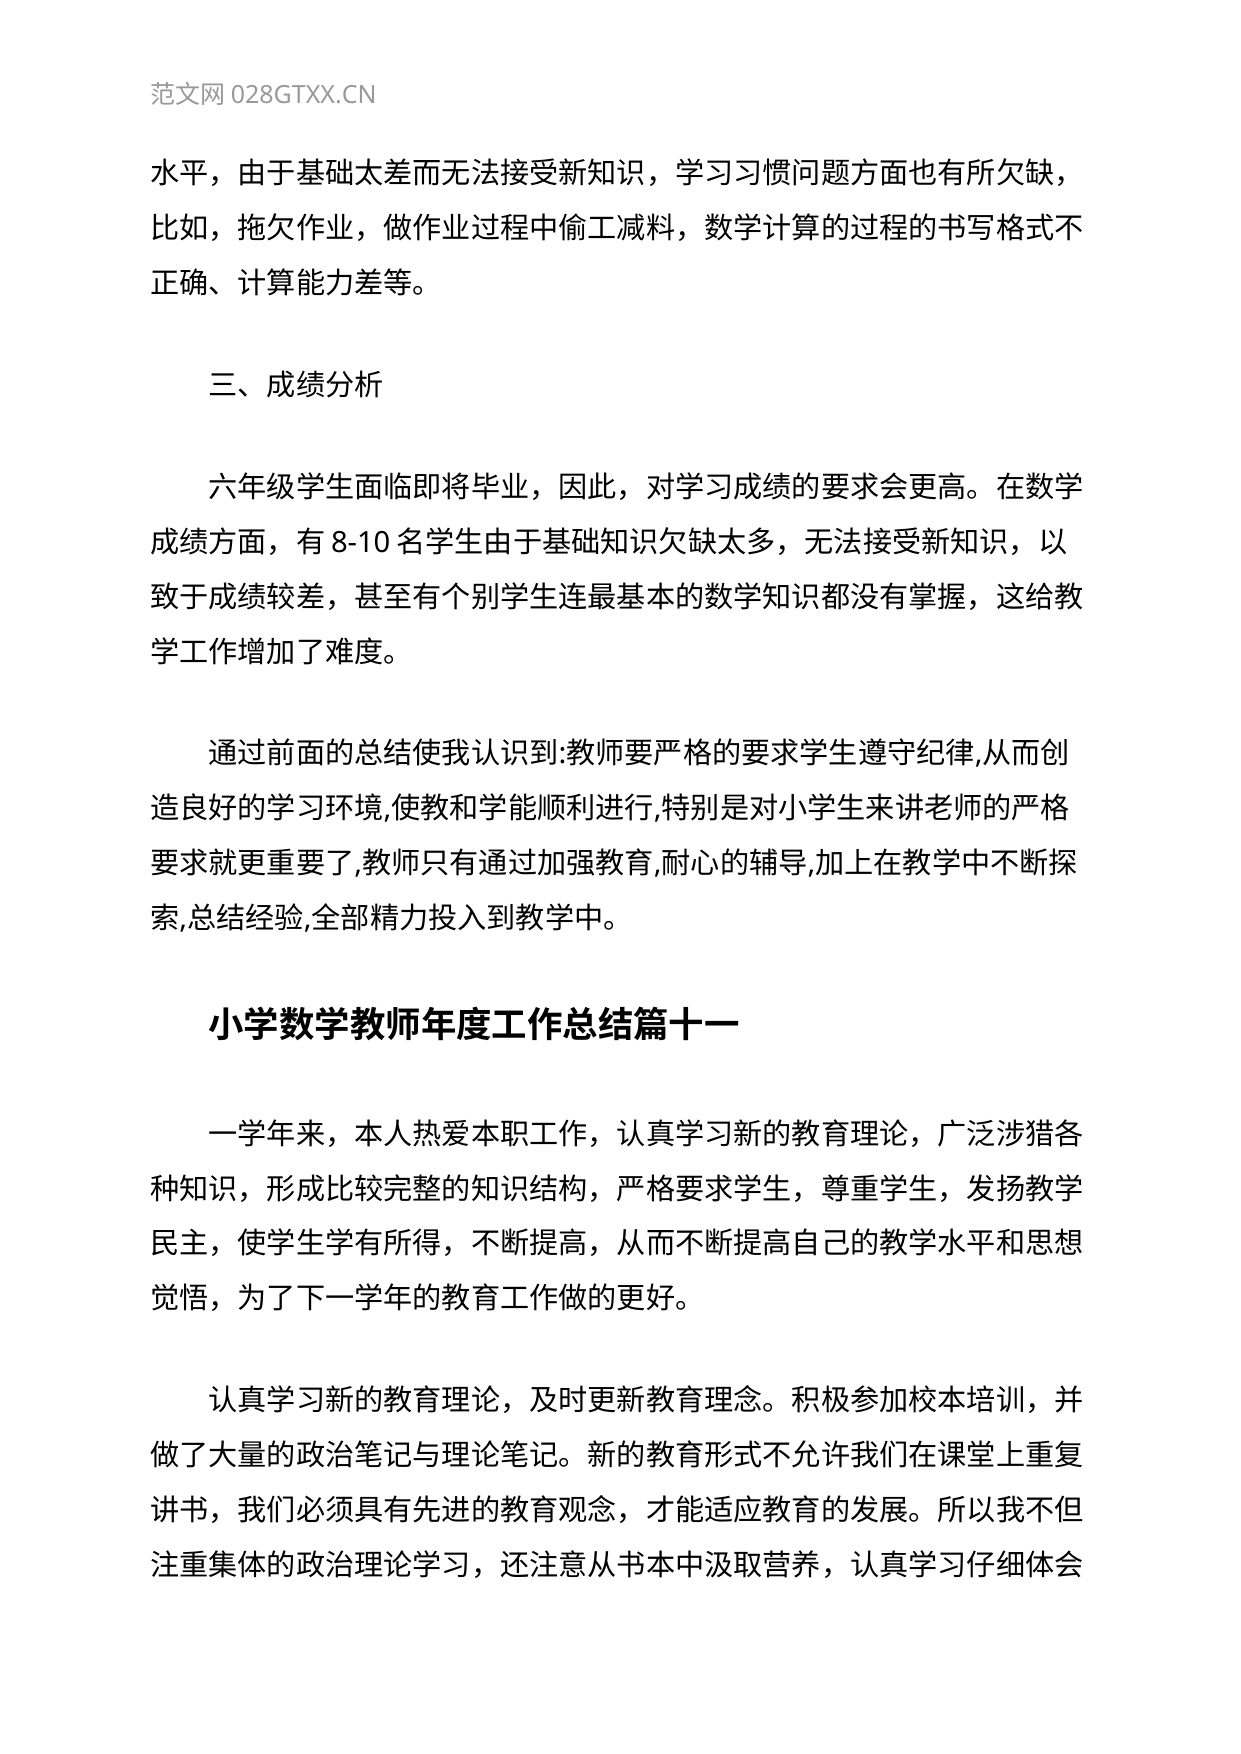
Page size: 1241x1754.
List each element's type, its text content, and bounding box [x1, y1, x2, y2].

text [150, 150, 1090, 302]
text 六年级学生面临即将毕业，因此，对学习成绩的要求会更高。在数学成绩方面，有8-10名学生由于基础知识欠缺太多，无法接受新知识，以致于成绩较差，甚至有个别学生连最基本的数学知识都没有掌握，这给教学工作增加了难度。 [150, 463, 1090, 670]
text 通过前面的总结使我认识到:教师要严格的要求学生遵守纪律,从而创造良好的学习环境,使教和学能顺利进行,特别是对小学生来讲老师的严格要求就更重要了,教师只有通过加强教育,耐心的辅导,加上在教学中不断探索,总结经验,全部精力投入到教学中。 [150, 730, 1090, 937]
text 三、成绩分析 [150, 362, 1090, 404]
text 小学数学教师年度工作总结篇十一 [150, 997, 1090, 1048]
text 一学年来，本人热爱本职工作，认真学习新的教育理论，广泛涉猎各种知识，形成比较完整的知识结构，严格要求学生，尊重学生，发扬教学民主，使学生学有所得，不断提高，从而不断提高自己的教学水平和思想觉悟，为了下一学年的教育工作做的更好。 [150, 1110, 1090, 1317]
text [150, 1377, 1090, 1584]
